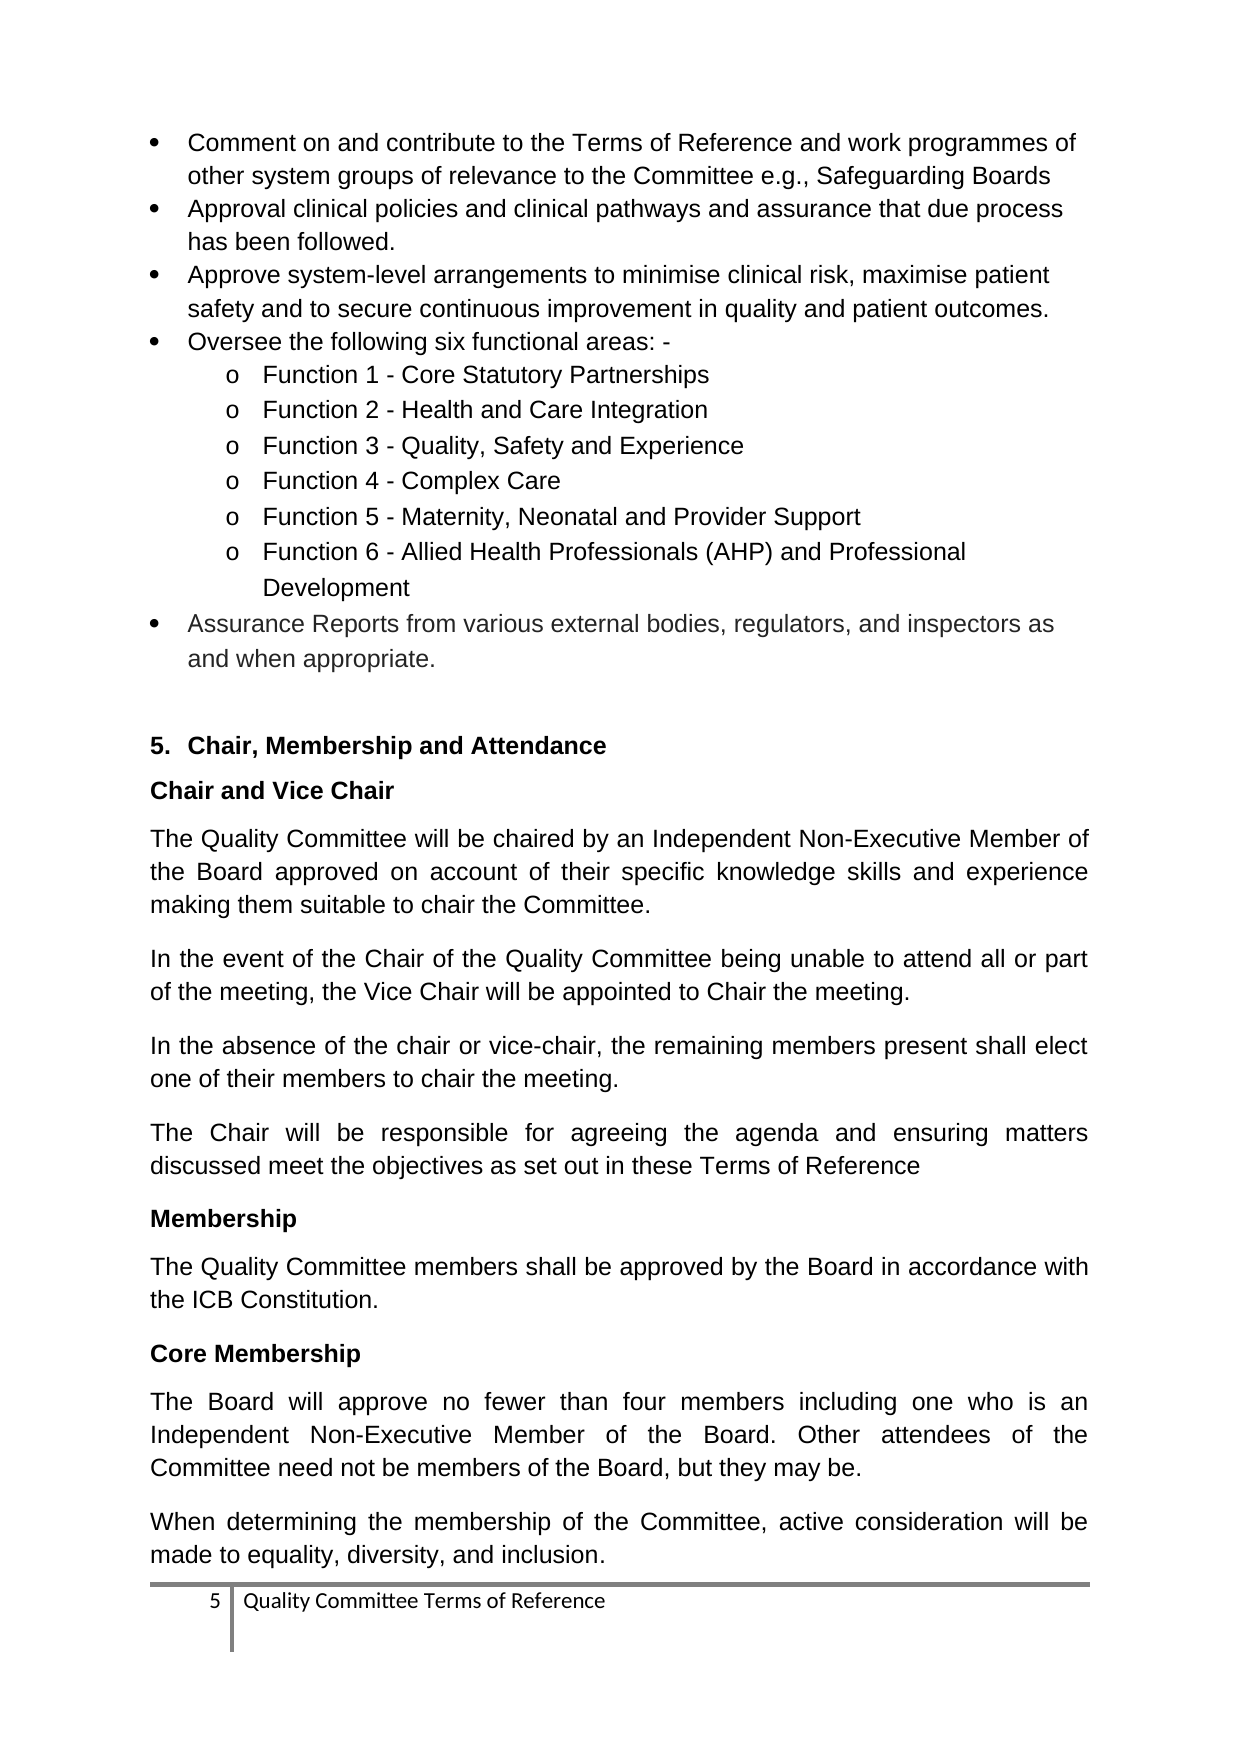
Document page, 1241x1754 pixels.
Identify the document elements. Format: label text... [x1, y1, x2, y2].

list Function 6 - Allied Health Professionals (AHP) and Professional Development [225, 537, 1090, 601]
list Oversee the following six functional areas: - [150, 327, 1090, 355]
list Function 1 - Core Statutory Partnerships [225, 360, 1090, 391]
text The Chair will be responsible for agreeing the agenda and ensuring matters discussed meet the objectives as set out in these Terms of Reference [150, 1118, 1090, 1179]
text The Quality Committee will be chaired by an Independent Non-Executive Member of the Board approved on account of their specific knowledge skills and experience making them suitable to chair the Committee. [150, 824, 1090, 919]
list Function 5 - Maternity, Neonatal and Provider Support [225, 502, 1090, 533]
list Comment on and contribute to the Terms of Reference and work programmes of other system groups of relevance to the Committee e.g., Safeguarding Boards [150, 128, 1090, 190]
text The Quality Committee members shall be approved by the Board in accordance with the ICB Constitution. [150, 1252, 1090, 1314]
text In the event of the Chair of the Quality Committee being unable to attend all or part of the meeting, the Vice Chair will be appointed to Chair the meeting. [150, 944, 1090, 1006]
list Function 4 - Complex Care [225, 466, 1090, 497]
list Approve system-level arrangements to minimise clinical risk, maximise patient safety and to secure continuous improvement in quality and patient outcomes. [150, 260, 1090, 322]
list Function 2 - Health and Care Integration [225, 395, 1090, 426]
list Approval clinical policies and clinical pathways and assurance that due process has been followed. [150, 194, 1090, 256]
list Assurance Reports from various external bodies, regulators, and inspectors as and when appropriate. [150, 606, 1090, 673]
text The Board will approve no fewer than four members including one who is an Independent Non-Executive Member of the Board. Other attendees of the Committee need not be members of the Board, but they may be. [150, 1387, 1090, 1482]
subtitle Chair, Membership and Attendance [150, 731, 1090, 759]
text Membership [150, 1204, 1090, 1233]
text When determining the membership of the Committee, active consideration will be made to equality, diversity, and inclusion. [150, 1507, 1090, 1568]
text Chair and Vice Chair [150, 776, 1090, 805]
text In the absence of the chair or vice-chair, the remaining members present shall elect one of their members to chair the meeting. [150, 1031, 1090, 1092]
list Function 3 - Quality, Safety and Experience [225, 431, 1090, 462]
text Core Membership [150, 1339, 1090, 1368]
